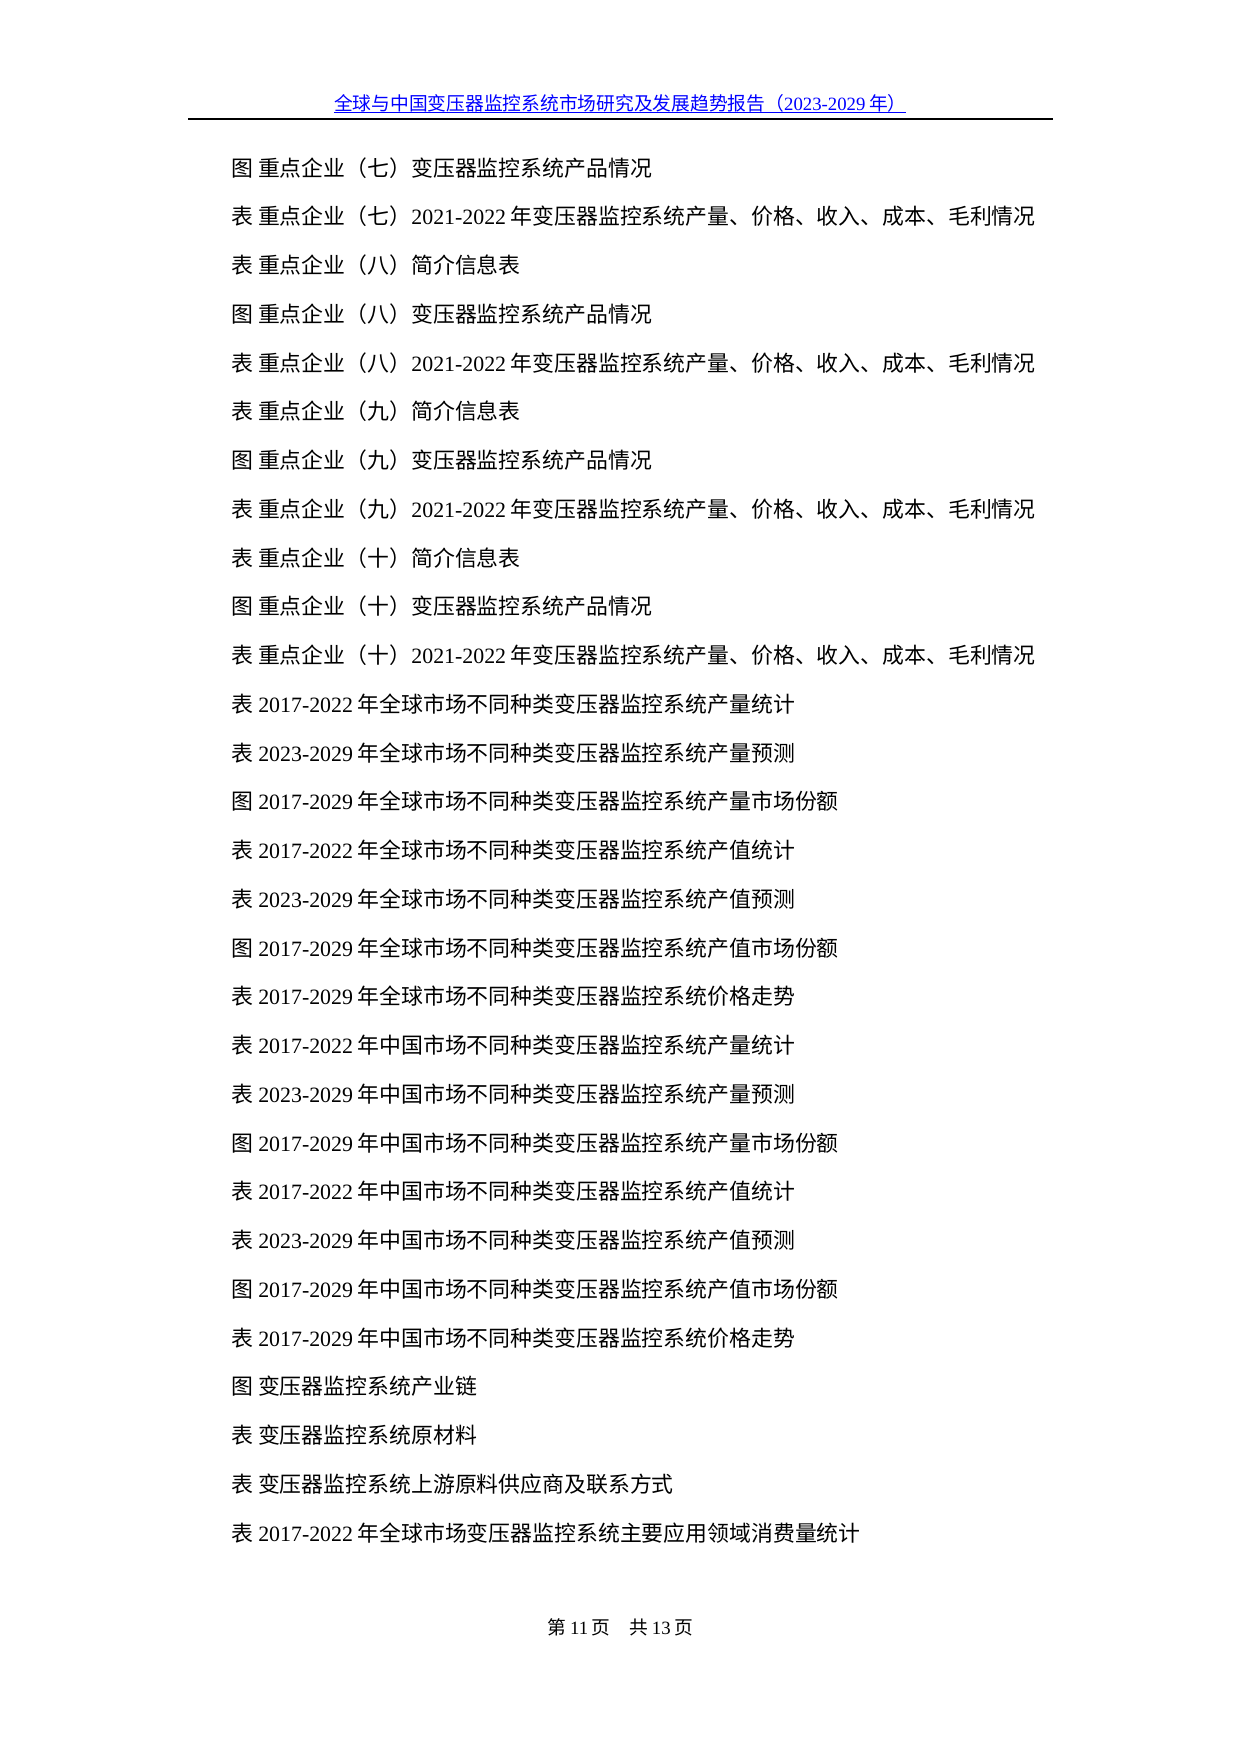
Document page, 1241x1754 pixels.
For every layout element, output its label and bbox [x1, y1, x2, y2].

text [187, 150, 1053, 1548]
